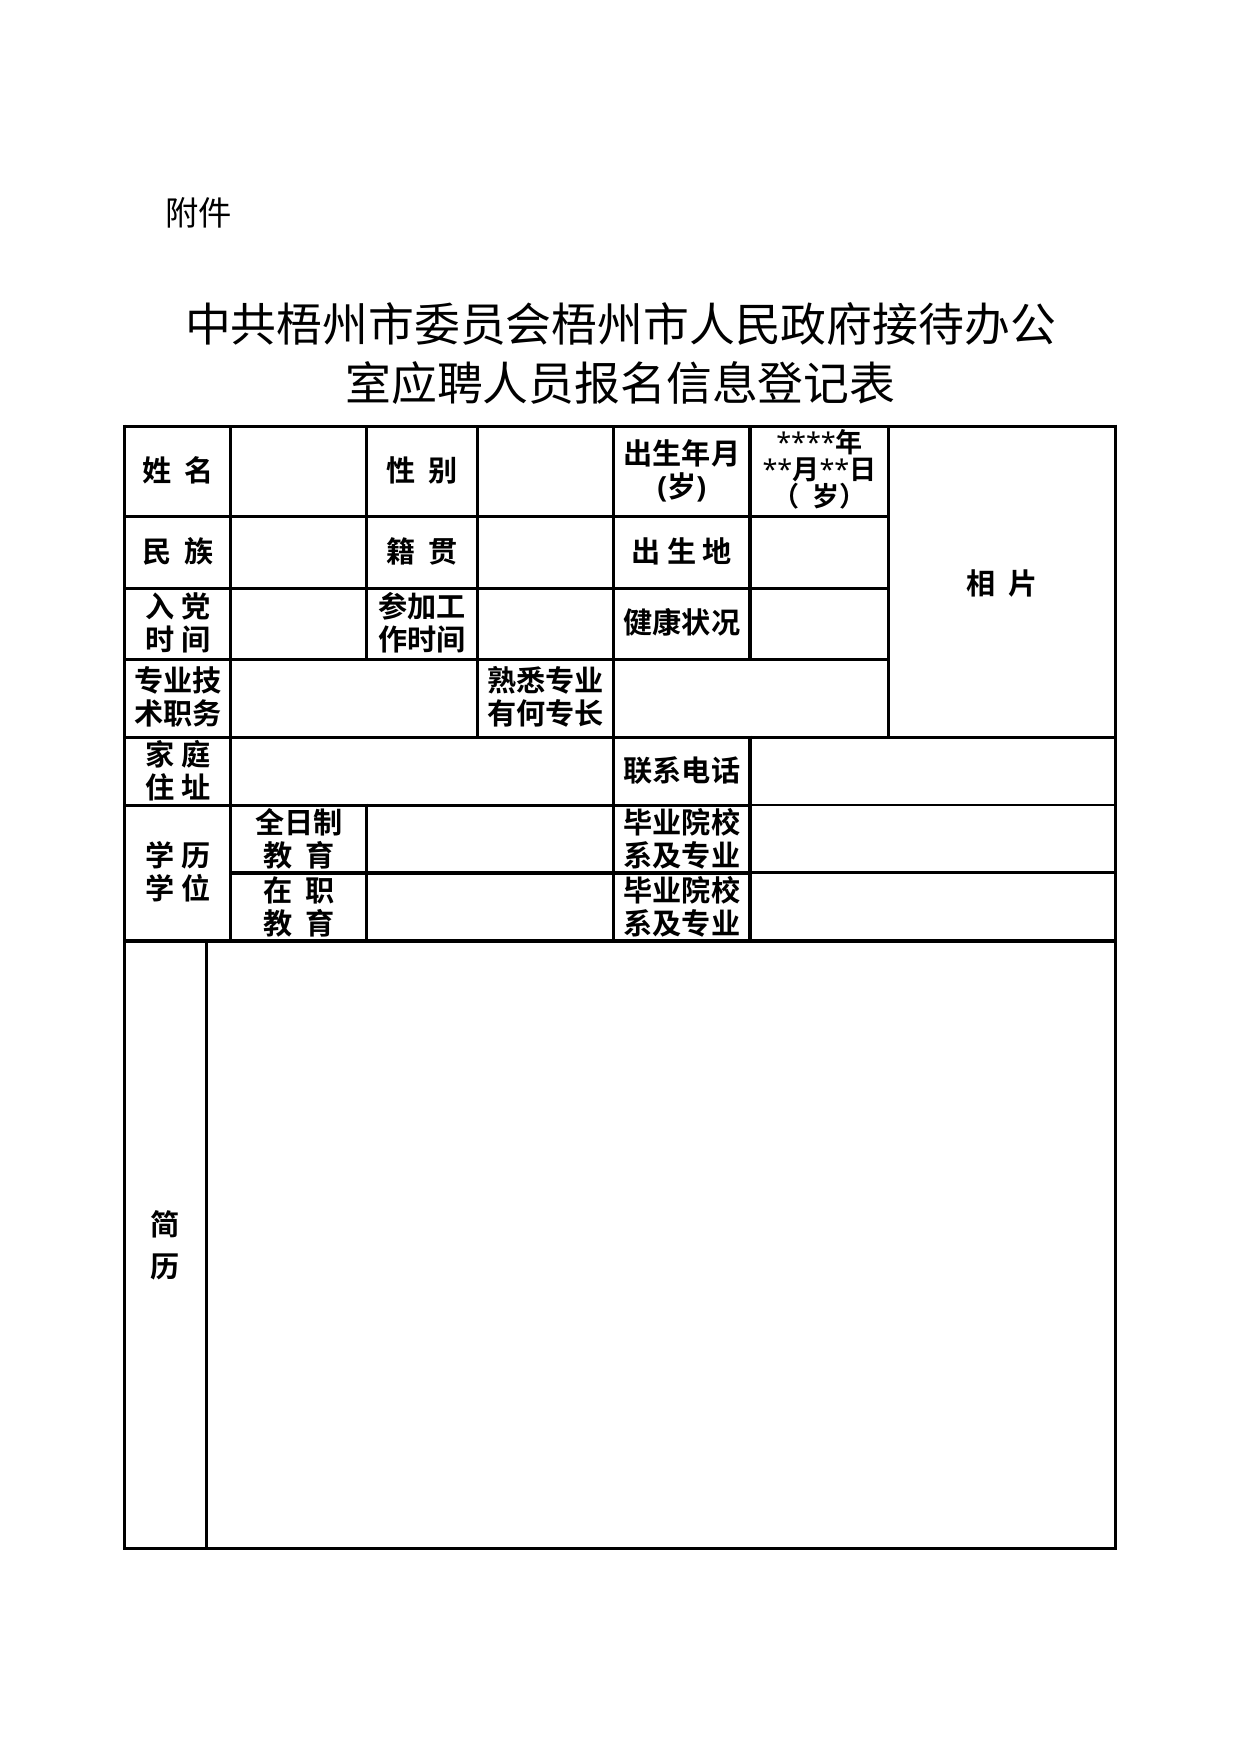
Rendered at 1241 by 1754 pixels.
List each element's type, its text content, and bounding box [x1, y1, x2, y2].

table_cell 简 历 [126, 943, 205, 1547]
table_cell 毕业院校 系及专业 [615, 875, 748, 939]
table_cell 家 庭 住 址 [126, 739, 229, 803]
table_header ****年 **月**日 （ 岁） [752, 428, 887, 514]
table_cell [752, 739, 1114, 803]
table_cell [368, 875, 612, 939]
table_cell 联系电话 [615, 739, 748, 803]
table_cell [752, 518, 887, 587]
table_cell [368, 807, 612, 871]
table_cell 全日制 教 育 [232, 807, 365, 871]
table_cell 健康状况 [615, 590, 748, 657]
table_header [232, 428, 365, 514]
table_cell [232, 661, 476, 736]
table_cell 入 党 时 间 [126, 590, 229, 657]
table_header 姓 名 [126, 428, 229, 514]
table_cell 熟悉专业 有何专长 [479, 661, 612, 736]
table_cell 出 生 地 [615, 518, 748, 587]
table_cell 专业技 术职务 [126, 661, 229, 736]
text 中共梧州市委员会梧州市人民政府接待办公室应聘人员报名信息登记表 [165, 295, 1075, 412]
text 附件 [165, 178, 1075, 237]
table_cell 毕业院校 系及专业 [615, 807, 748, 871]
table_cell 参加工 作时间 [368, 590, 476, 657]
table_header 相 片 [890, 428, 1114, 736]
table_cell [752, 806, 1114, 871]
table_cell [479, 590, 612, 657]
table_cell [615, 661, 887, 736]
table_cell [208, 943, 1114, 1547]
table_cell [232, 590, 365, 657]
table_header 性 别 [368, 428, 476, 514]
table_cell 学 历 学 位 [126, 807, 229, 939]
table_header 出生年月 (岁) [615, 428, 748, 514]
table_header [479, 428, 612, 514]
table_cell 在 职 教 育 [232, 875, 365, 939]
table_cell [232, 739, 612, 803]
table_cell [232, 518, 365, 587]
table_cell 民 族 [126, 518, 229, 587]
table_cell [479, 518, 612, 587]
table_cell [752, 874, 1114, 939]
table_cell 籍 贯 [368, 518, 476, 587]
table_cell [752, 590, 887, 657]
